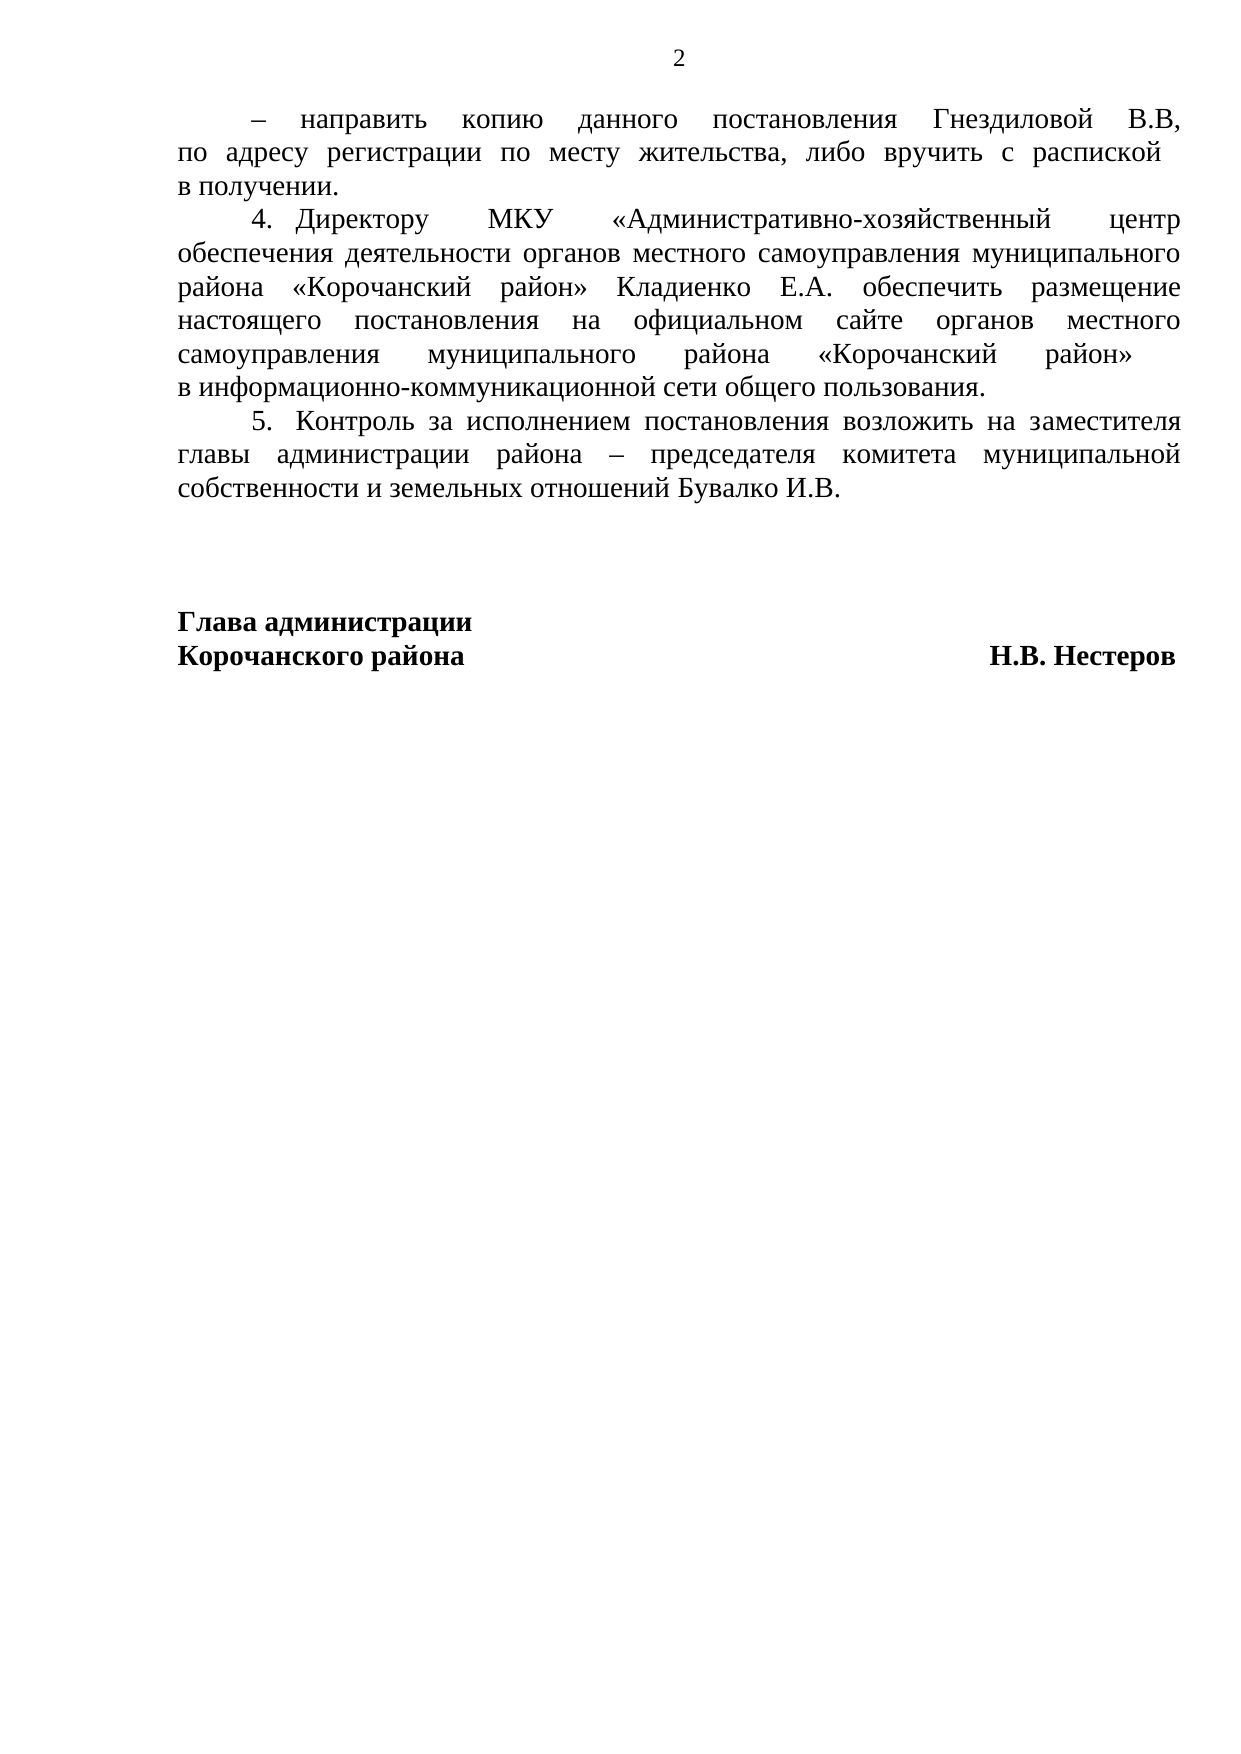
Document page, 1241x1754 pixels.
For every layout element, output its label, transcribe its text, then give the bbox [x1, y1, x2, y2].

subtitle Директору МКУ «Административно-хозяйственный центр обеспечения деятельности органов местного самоуправления муниципального района «Корочанский район» Кладиенко Е.А. обеспечить размещение настоящего постановления на официальном сайте органов местного самоуправления муниципального района «Корочанский район» в информационно-коммуникационной сети общего пользования. [177, 202, 1181, 403]
text Корочанского района Н.В. Нестеров [177, 638, 1181, 671]
subtitle – направить копию данного постановления Гнездиловой В.В, по адресу регистрации по месту жительства, либо вручить с распиской в получении. [177, 101, 1181, 202]
text Глава администрации [177, 604, 1181, 638]
subtitle Контроль за исполнением постановления возложить на заместителя главы администрации района – председателя комитета муниципальной собственности и земельных отношений Бувалко И.В. [177, 403, 1181, 503]
